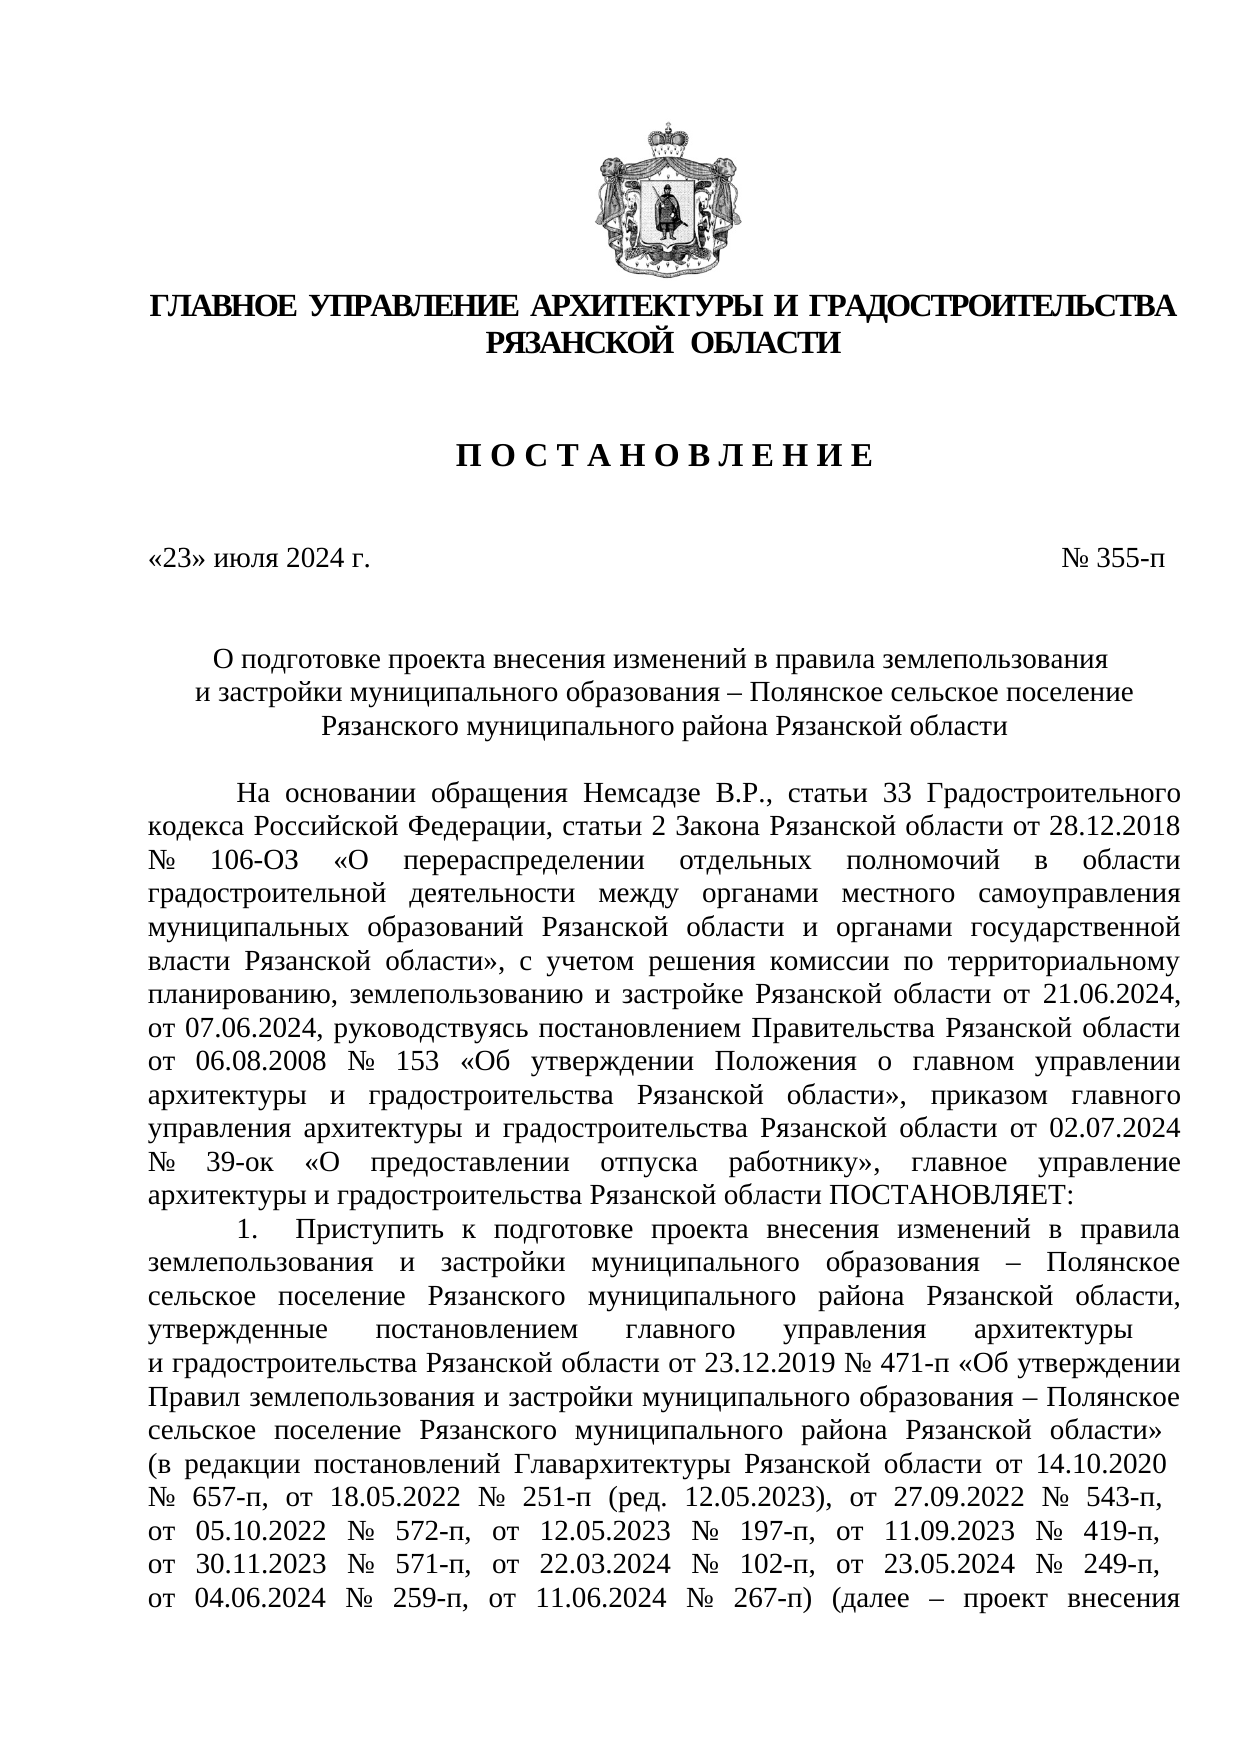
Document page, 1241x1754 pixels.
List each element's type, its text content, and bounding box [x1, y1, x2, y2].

text На основании обращения Немсадзе В.Р., статьи 33 Градостроительного кодекса Российской Федерации, статьи 2 Закона Рязанской области от 28.12.2018 № 106-ОЗ «О перераспределении отдельных полномочий в области градостроительной деятельности между органами местного самоуправления муниципальных образований Рязанской области и органами государственной власти Рязанской области», с учетом решения комиссии по территориальному планированию, землепользованию и застройке Рязанской области от 21.06.2024, от 07.06.2024, руководствуясь постановлением Правительства Рязанской области от 06.08.2008 № 153 «Об утверждении Положения о главном управлении архитектуры и градостроительства Рязанской области», приказом главного управления архитектуры и градостроительства Рязанской области от 02.07.2024 № 39-ок «О предоставлении отпуска работнику», главное управление архитектуры и градостроительства Рязанской области ПОСТАНОВЛЯЕТ: [148, 775, 1181, 1211]
text РЯЗАНСКОЙ ОБЛАСТИ [148, 323, 1181, 361]
text О подготовке проекта внесения изменений в правила землепользования и застройки муниципального образования – Полянское сельское поселение Рязанского муниципального района Рязанской области [148, 641, 1181, 741]
text ГЛАВНОЕ УПРАВЛЕНИЕ АРХИТЕКТУРЫ И ГРАДОСТРОИТЕЛЬСТВА [148, 286, 1181, 323]
text «23» июля 2024 г. № 355-п [148, 540, 1181, 574]
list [148, 1211, 1181, 1613]
picture [594, 118, 748, 281]
text П О С Т А Н О В Л Е Н И Е [148, 435, 1181, 473]
